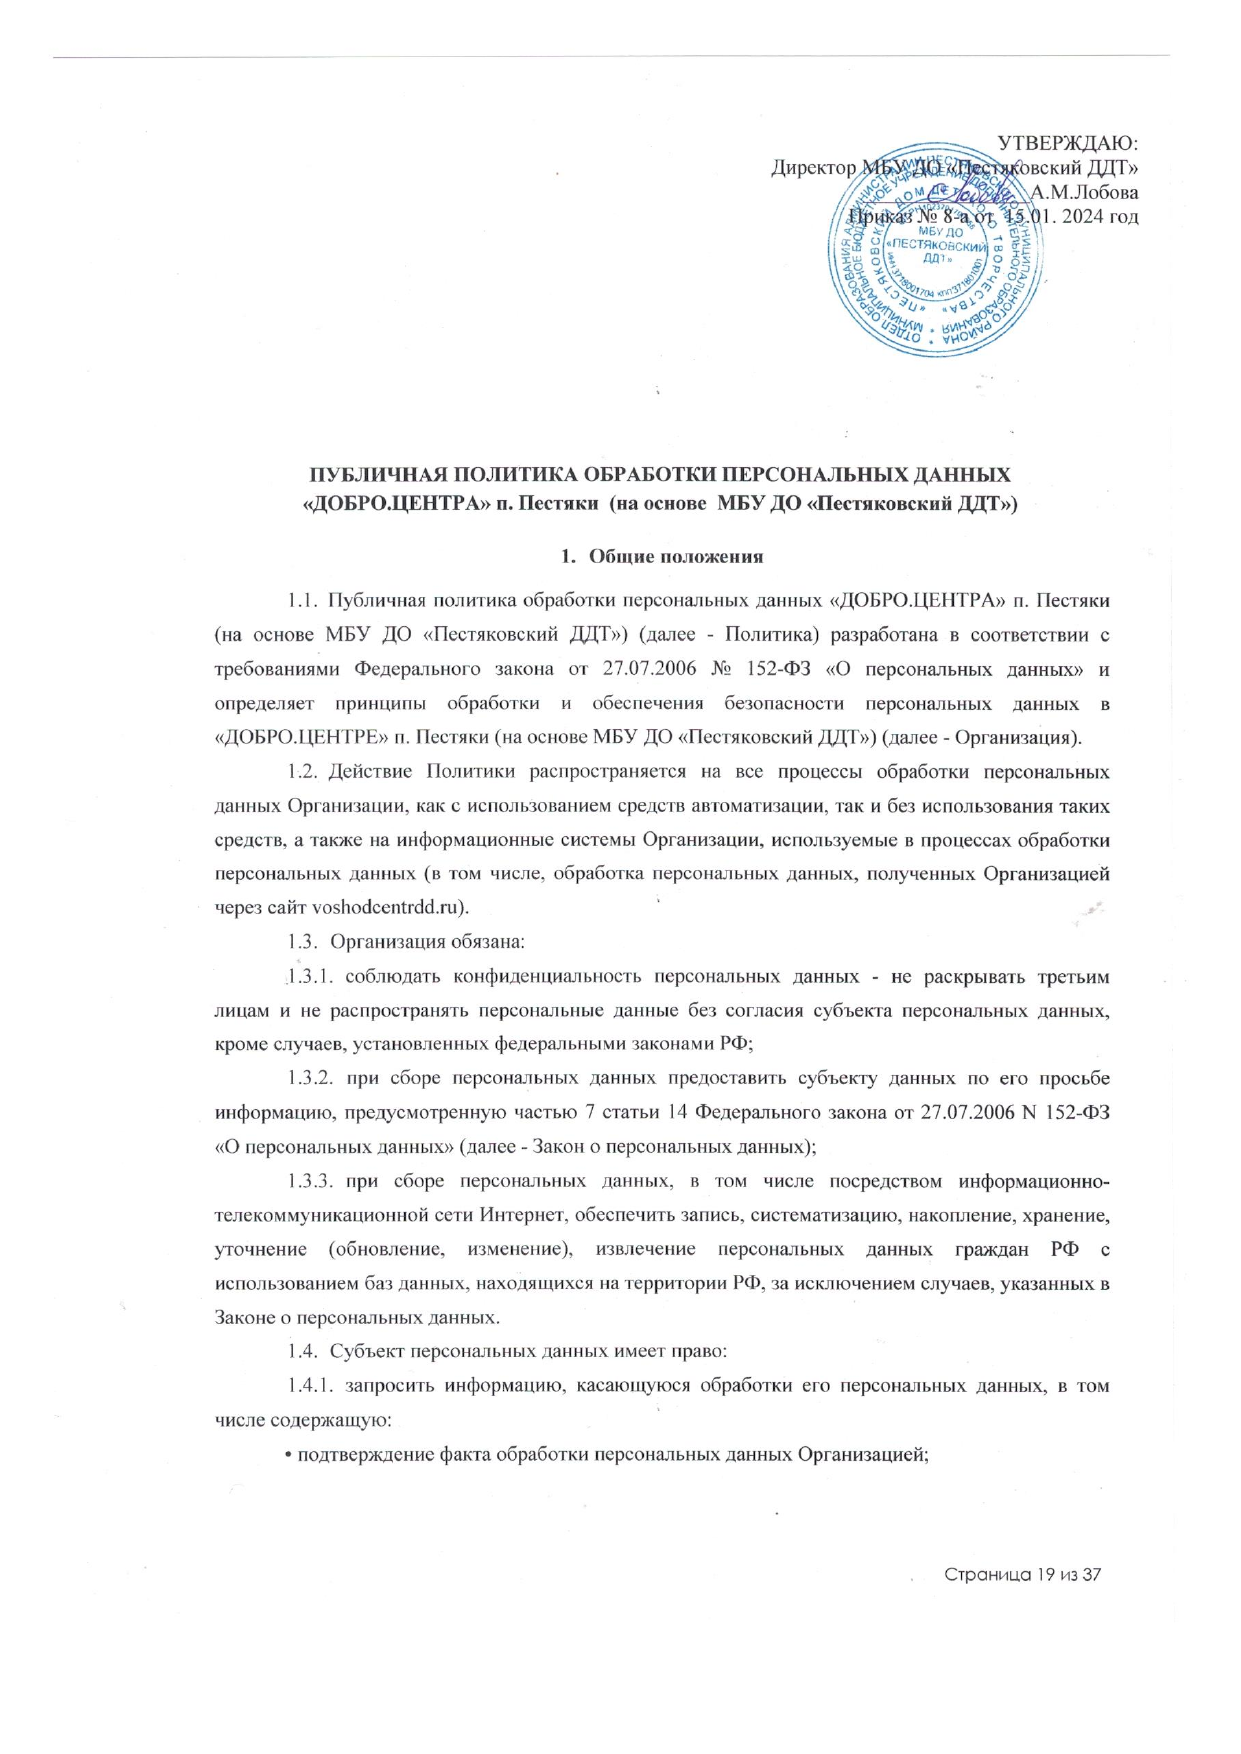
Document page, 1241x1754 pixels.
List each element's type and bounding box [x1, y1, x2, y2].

picture [37, 37, 1203, 1640]
